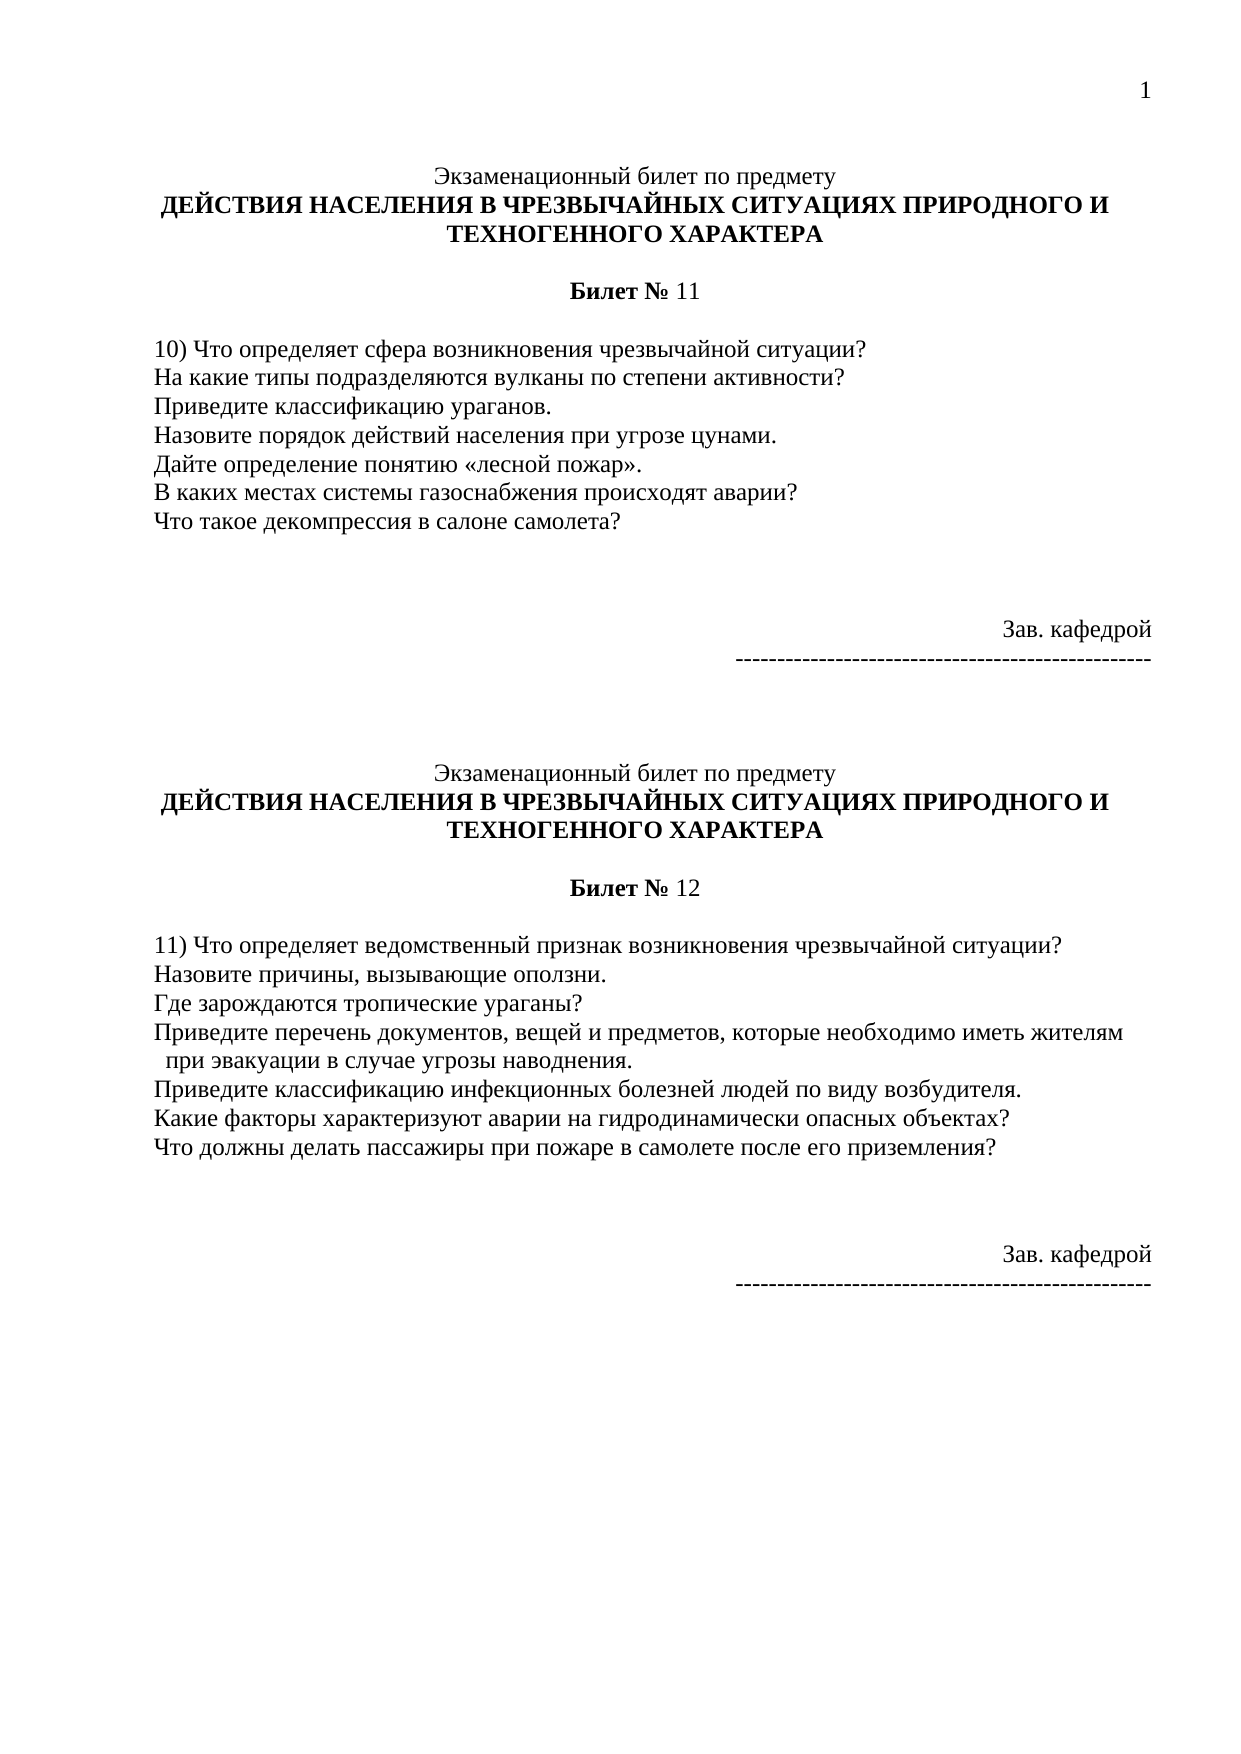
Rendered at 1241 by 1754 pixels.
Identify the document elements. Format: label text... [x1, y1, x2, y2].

list Приведите классификацию инфекционных болезней людей по виду возбудителя. [153, 1074, 1152, 1103]
list Дайте определение понятию «лесной пожар». [153, 449, 1152, 477]
list Назовите порядок действий населения при угрозе цунами. [153, 420, 1152, 449]
list Что такое декомпрессия в салоне самолета? [153, 506, 1152, 535]
list Где зарождаются тропические ураганы? [153, 988, 1152, 1017]
list Что определяет ведомственный признак возникновения чрезвычайной ситуации? [153, 930, 1152, 959]
text -------------------------------------------------- [118, 643, 1152, 672]
text Билет № 12 [118, 873, 1152, 902]
text Зав. кафедрой [118, 614, 1152, 643]
list Приведите перечень документов, вещей и предметов, которые необходимо иметь жителям при эвакуации в случае угрозы наводнения. [153, 1017, 1152, 1074]
text Экзаменационный билет по предмету [118, 161, 1152, 190]
list Какие факторы характеризуют аварии на гидродинамически опасных объектах? [153, 1103, 1152, 1132]
text Билет № 11 [118, 276, 1152, 305]
list Приведите классификацию ураганов. [153, 391, 1152, 420]
text Экзаменационный билет по предмету [118, 758, 1152, 787]
list На какие типы подразделяются вулканы по степени активности? [153, 362, 1152, 391]
text ДЕЙСТВИЯ НАСЕЛЕНИЯ В ЧРЕЗВЫЧАЙНЫХ СИТУАЦИЯХ ПРИРОДНОГО И ТЕХНОГЕННОГО ХАРАКТЕРА [118, 190, 1152, 247]
list В каких местах системы газоснабжения происходят аварии? [153, 477, 1152, 506]
list Что определяет сфера возникновения чрезвычайной ситуации? [153, 334, 1152, 362]
text Зав. кафедрой [118, 1239, 1152, 1268]
list Назовите причины, вызывающие оползни. [153, 959, 1152, 988]
text -------------------------------------------------- [118, 1268, 1152, 1297]
text ДЕЙСТВИЯ НАСЕЛЕНИЯ В ЧРЕЗВЫЧАЙНЫХ СИТУАЦИЯХ ПРИРОДНОГО И ТЕХНОГЕННОГО ХАРАКТЕРА [118, 787, 1152, 844]
list Что должны делать пассажиры при пожаре в самолете после его приземления? [153, 1132, 1152, 1160]
